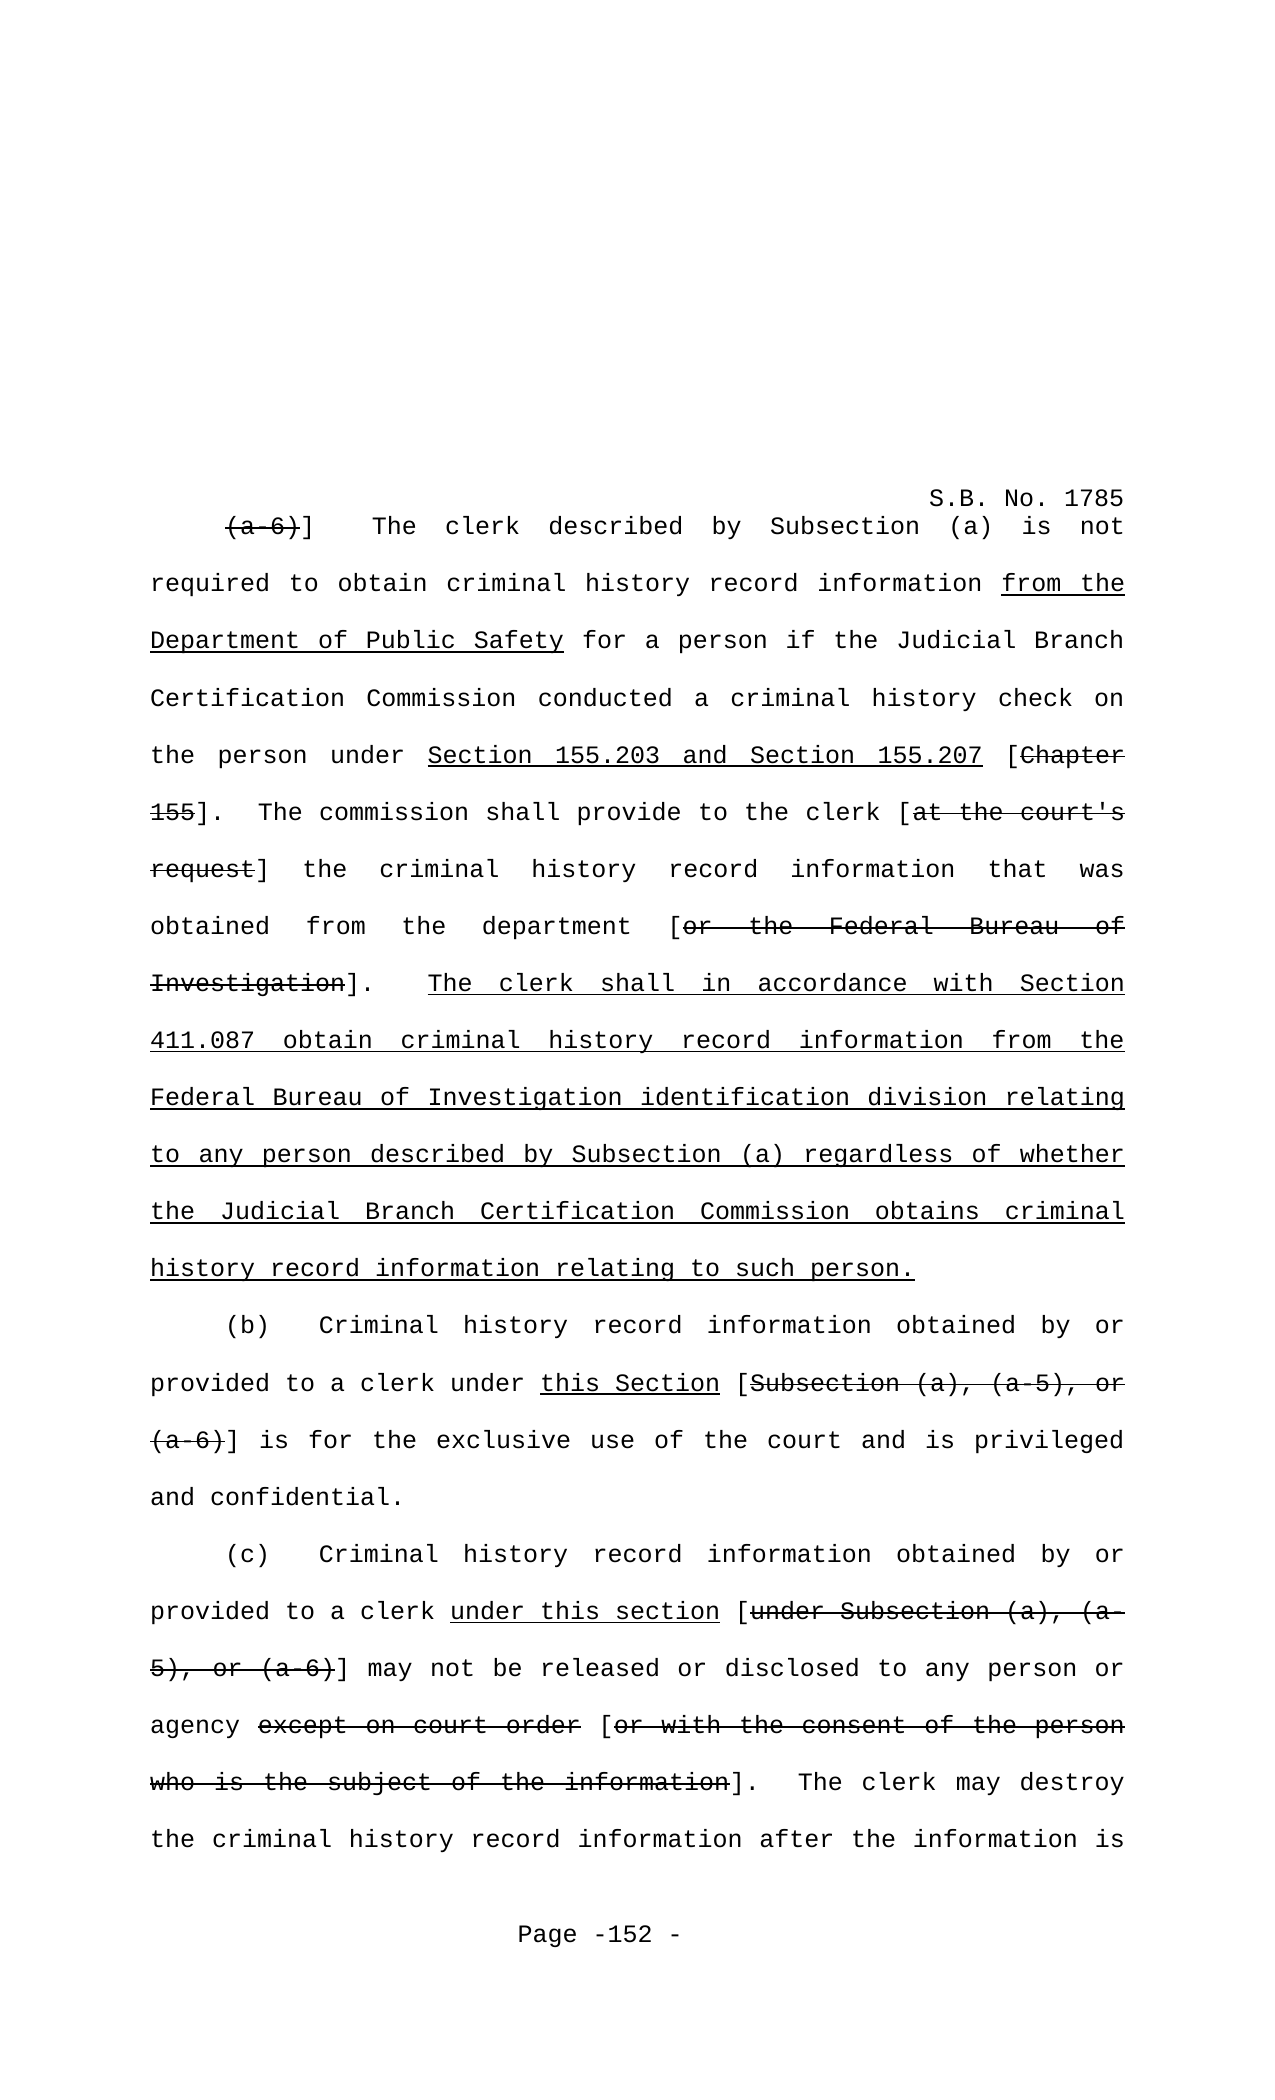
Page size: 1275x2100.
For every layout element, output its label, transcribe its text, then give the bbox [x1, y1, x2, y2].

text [150, 1541, 1125, 1855]
text (a-6)] The clerk described by Subsection (a) is not required to obtain criminal history record information from the Department of Public Safety for a person if the Judicial Branch Certification Commission conducted a criminal history check on the person under Section 155.203 and Section 155.207 [Chapter 155]. The commission shall provide to the clerk [at the court's request] the criminal history record information that was obtained from the department [or the Federal Bureau of Investigation]. The clerk shall in accordance with Section 411.087 obtain criminal history record information from the Federal Bureau of Investigation identification division relating to any person described by Subsection (a) regardless of whether the Judicial Branch Certification Commission obtains criminal history record information relating to such person. [150, 1167, 1125, 1222]
text (a-6)] The clerk described by Subsection (a) is not required to obtain criminal history record information from the Department of Public Safety for a person if the Judicial Branch Certification Commission conducted a criminal history check on the person under Section 155.203 and Section 155.207 [Chapter 155]. The commission shall provide to the clerk [at the court's request] the criminal history record information that was obtained from the department [or the Federal Bureau of Investigation]. The clerk shall in accordance with Section 411.087 obtain criminal history record information from the Federal Bureau of Investigation identification division relating to any person described by Subsection (a) regardless of whether the Judicial Branch Certification Commission obtains criminal history record information relating to such person. [150, 1224, 1125, 1284]
text (a-6)] The clerk described by Subsection (a) is not required to obtain criminal history record information from the Department of Public Safety for a person if the Judicial Branch Certification Commission conducted a criminal history check on the person under Section 155.203 and Section 155.207 [Chapter 155]. The commission shall provide to the clerk [at the court's request] the criminal history record information that was obtained from the department [or the Federal Bureau of Investigation]. The clerk shall in accordance with Section 411.087 obtain criminal history record information from the Federal Bureau of Investigation identification division relating to any person described by Subsection (a) regardless of whether the Judicial Branch Certification Commission obtains criminal history record information relating to such person. [150, 514, 1125, 1051]
text (a-6)] The clerk described by Subsection (a) is not required to obtain criminal history record information from the Department of Public Safety for a person if the Judicial Branch Certification Commission conducted a criminal history check on the person under Section 155.203 and Section 155.207 [Chapter 155]. The commission shall provide to the clerk [at the court's request] the criminal history record information that was obtained from the department [or the Federal Bureau of Investigation]. The clerk shall in accordance with Section 411.087 obtain criminal history record information from the Federal Bureau of Investigation identification division relating to any person described by Subsection (a) regardless of whether the Judicial Branch Certification Commission obtains criminal history record information relating to such person. [150, 1110, 1125, 1165]
text (a-6)] The clerk described by Subsection (a) is not required to obtain criminal history record information from the Department of Public Safety for a person if the Judicial Branch Certification Commission conducted a criminal history check on the person under Section 155.203 and Section 155.207 [Chapter 155]. The commission shall provide to the clerk [at the court's request] the criminal history record information that was obtained from the department [or the Federal Bureau of Investigation]. The clerk shall in accordance with Section 411.087 obtain criminal history record information from the Federal Bureau of Investigation identification division relating to any person described by Subsection (a) regardless of whether the Judicial Branch Certification Commission obtains criminal history record information relating to such person. [150, 1052, 1125, 1108]
text (b) Criminal history record information obtained by or provided to a clerk under this Section [Subsection (a), (a-5), or (a-6)] is for the exclusive use of the court and is privileged and confidential. [150, 1313, 1125, 1513]
